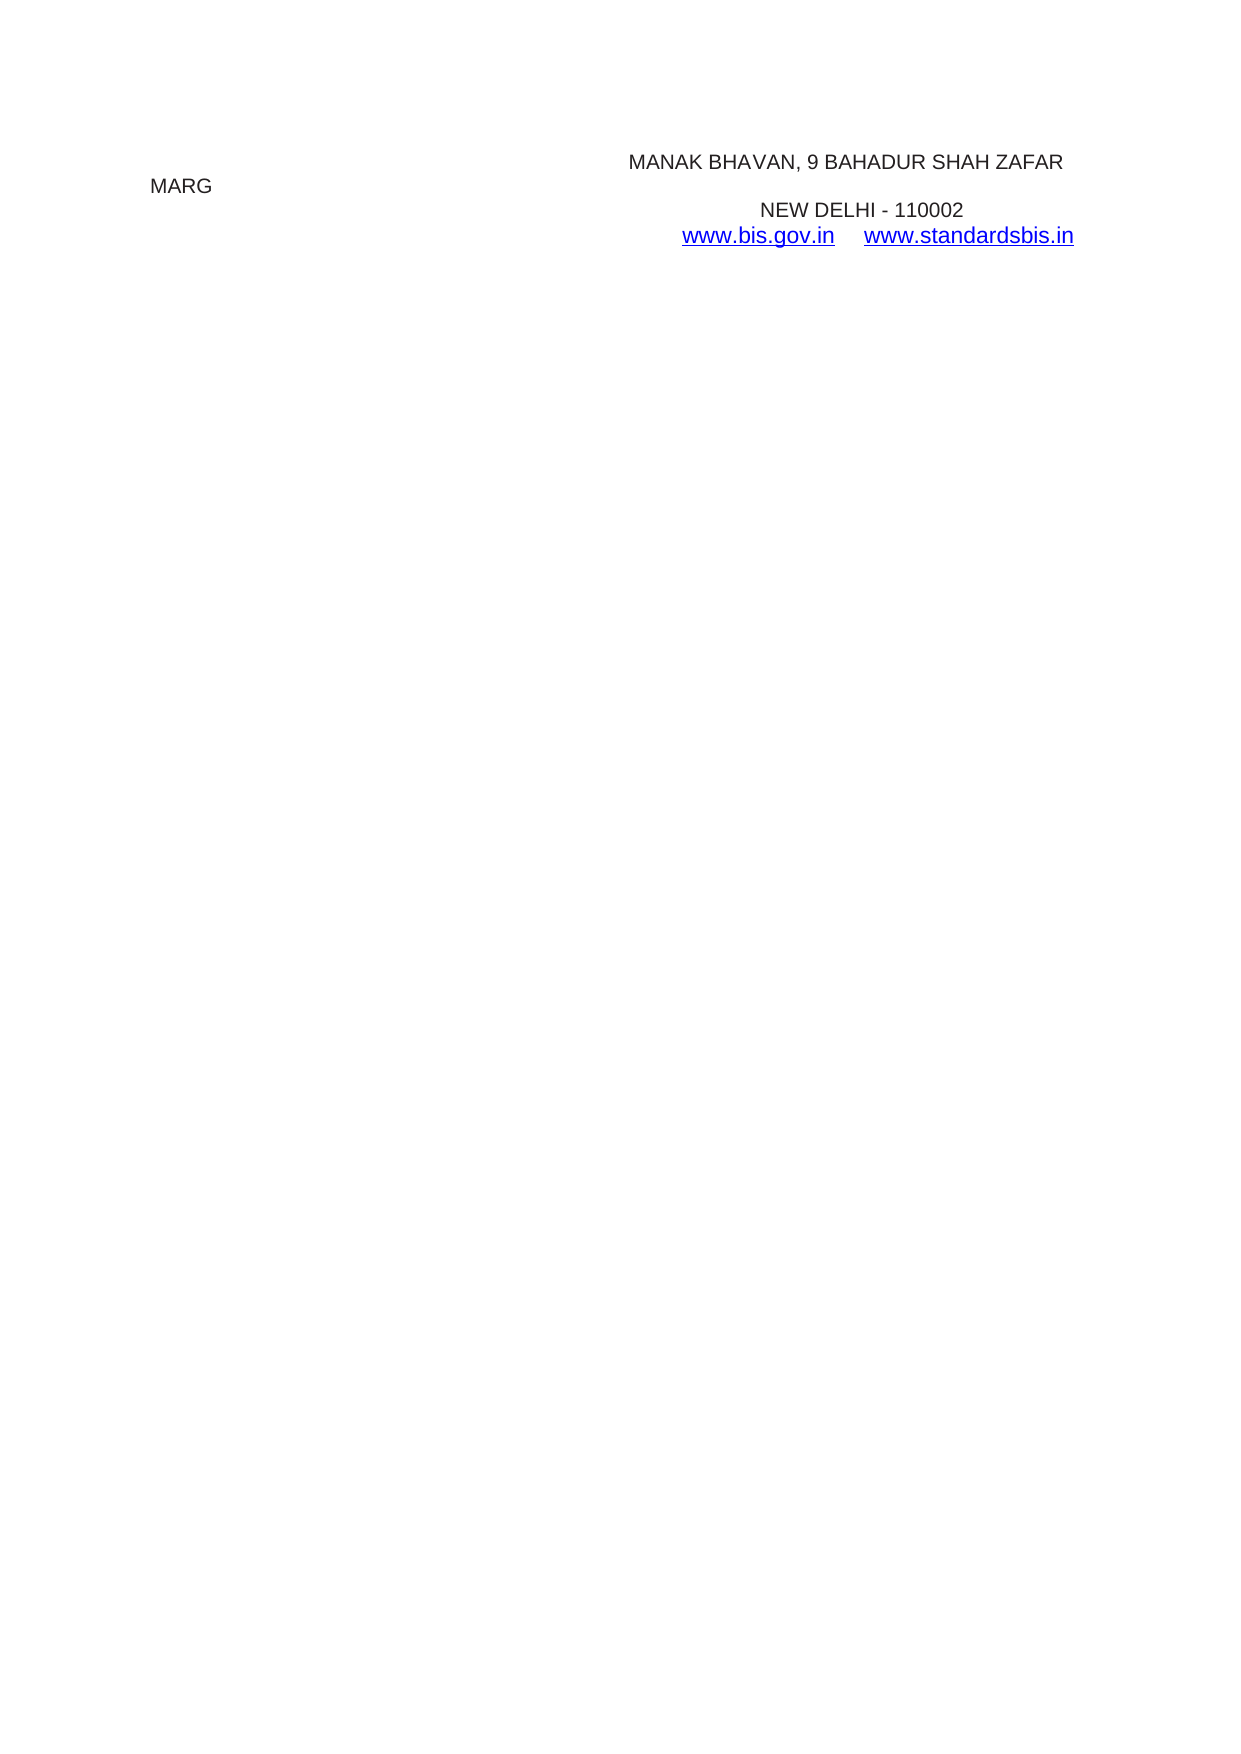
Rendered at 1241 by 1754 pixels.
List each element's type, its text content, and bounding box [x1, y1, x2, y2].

text MANAK BHAVAN, 9 BAHADUR SHAH ZAFAR MARG [150, 150, 1090, 198]
text NEW DELHI - 110002 [656, 198, 1090, 222]
text www.bis.gov.in www.standardsbis.in [656, 222, 1090, 248]
